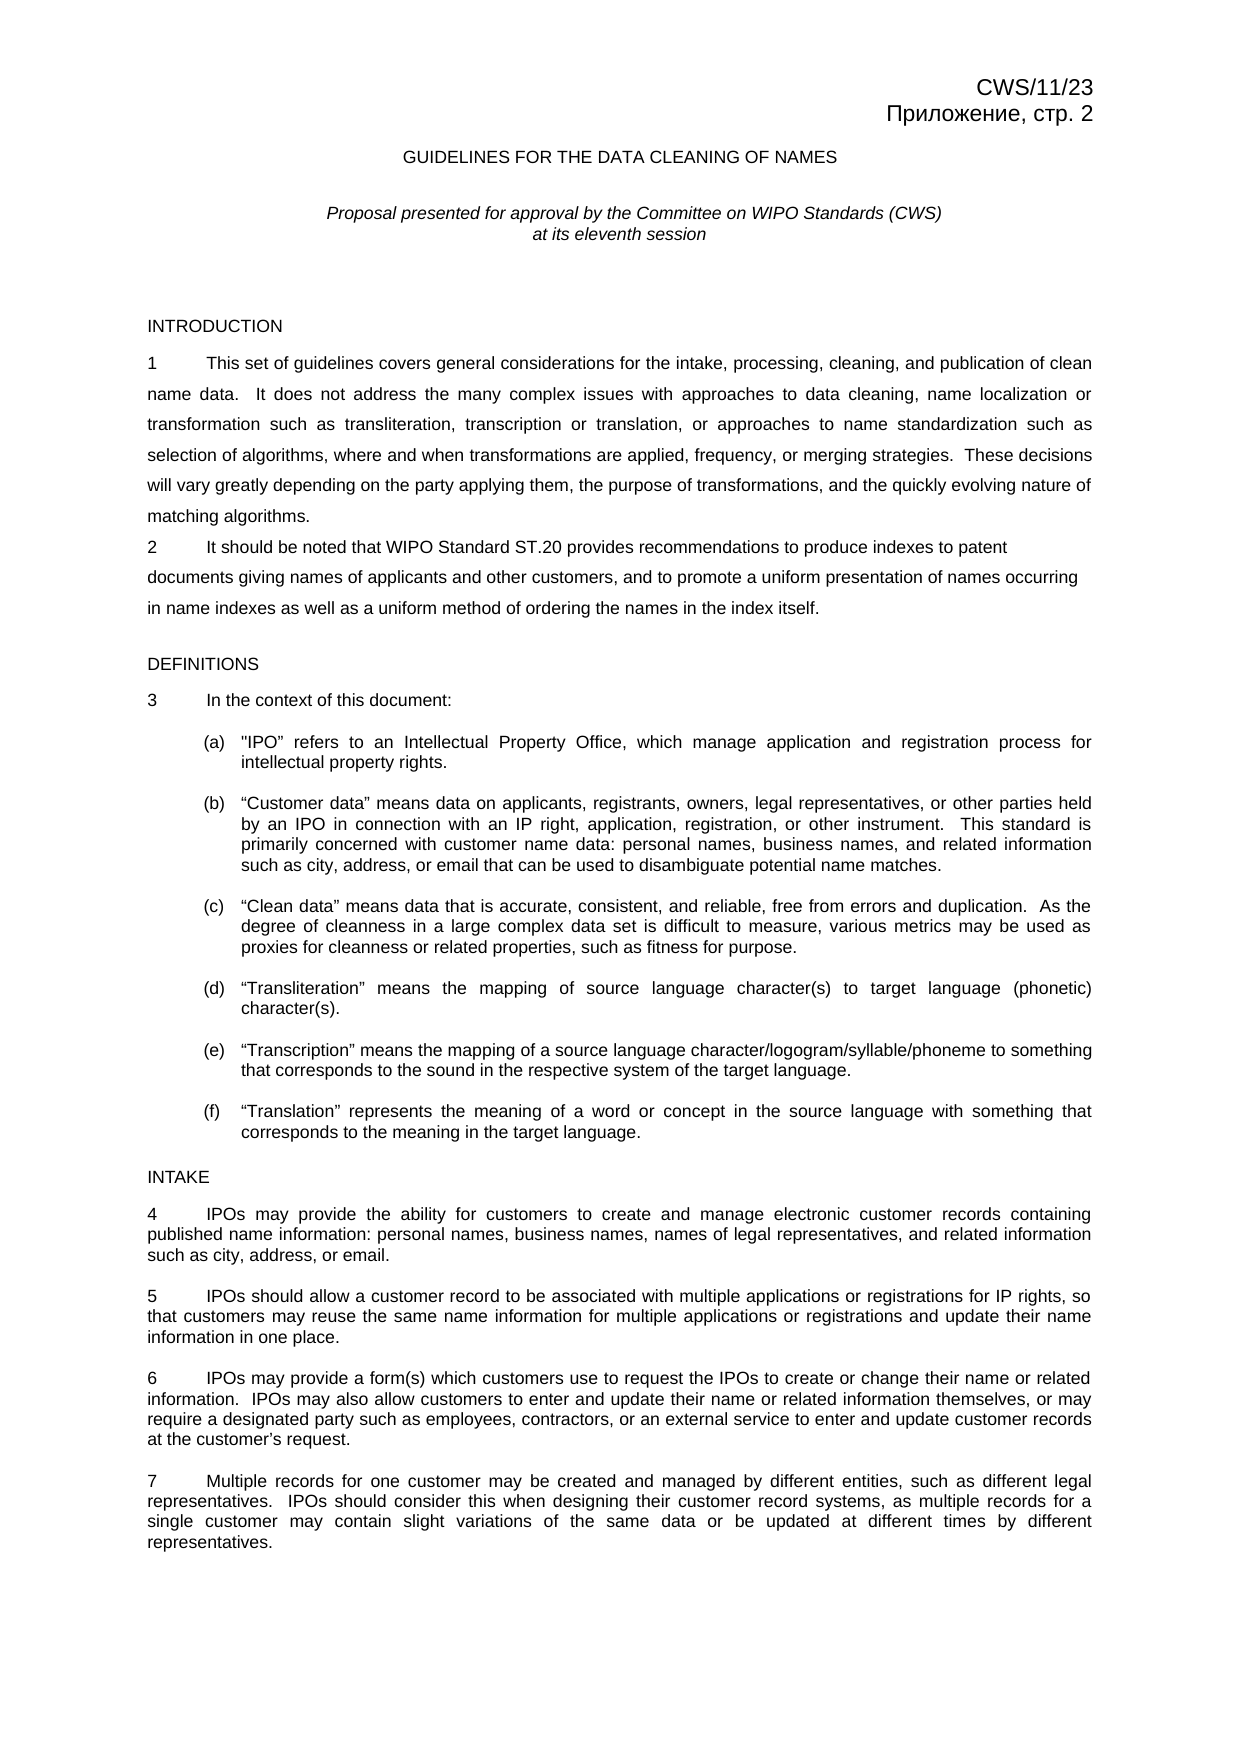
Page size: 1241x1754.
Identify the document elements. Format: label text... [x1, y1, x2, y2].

list "IPO” refers to an Intellectual Property Office, which manage application and registration process for intellectual property rights. [203, 731, 1093, 772]
list “Clean data” means data that is accurate, consistent, and reliable, free from errors and duplication. As the degree of cleanness in a large complex data set is difficult to measure, various metrics may be used as proxies for cleanness or related properties, such as fitness for purpose. [203, 896, 1093, 957]
list IPOs should allow a customer record to be associated with multiple applications or registrations for IP rights, so that customers may reuse the same name information for multiple applications or registrations and update their name information in one place. [147, 1286, 1093, 1347]
list “Customer data” means data on applicants, registrants, owners, legal representatives, or other parties held by an IPO in connection with an IP right, application, registration, or other instrument. This standard is primarily concerned with customer name data: personal names, business names, and related information such as city, address, or email that can be used to disambiguate potential name matches. [203, 793, 1093, 875]
list “Translation” represents the meaning of a word or concept in the source language with something that corresponds to the meaning in the target language. [203, 1101, 1093, 1142]
text This set of guidelines covers general considerations for the intake, processing, cleaning, and publication of clean name data. It does not address the many complex issues with approaches to data cleaning, name localization or transformation such as transliteration, transcription or translation, or approaches to name standardization such as selection of algorithms, where and when transformations are applied, frequency, or merging strategies. These decisions will vary greatly depending on the party applying them, the purpose of transformations, and the quickly evolving nature of matching algorithms. [147, 353, 1093, 526]
title GUIDELINES FOR THE DATA CLEANING OF NAMES [339, 147, 901, 167]
list In the context of this document: [147, 690, 1093, 711]
list IPOs may provide a form(s) which customers use to request the IPOs to create or change their name or related information. IPOs may also allow customers to enter and update their name or related information themselves, or may require a designated party such as employees, contractors, or an external service to enter and update customer records at the customer’s request. [147, 1368, 1093, 1449]
list “Transliteration” means the mapping of source language character(s) to target language (phonetic) character(s). [203, 978, 1093, 1018]
text It should be noted that WIPO Standard ST.20 provides recommendations to produce indexes to patent documents giving names of applicants and other customers, and to promote a uniform presentation of names occurring in name indexes as well as a uniform method of ordering the names in the index itself. [147, 536, 1093, 618]
list Multiple records for one customer may be created and managed by different entities, such as different legal representatives. IPOs should consider this when designing their customer record systems, as multiple records for a single customer may contain slight variations of the same data or be updated at different times by different representatives. [147, 1470, 1093, 1552]
subtitle DEFINITIONS [147, 653, 1093, 674]
text Proposal presented for approval by the Committee on WIPO Standards (CWS) [147, 203, 1093, 223]
subtitle Introduction [147, 316, 1093, 336]
subtitle INTAKE [147, 1167, 1093, 1187]
list “Transcription” means the mapping of a source language character/logogram/syllable/phoneme to something that corresponds to the sound in the respective system of the target language. [203, 1039, 1093, 1080]
list IPOs may provide the ability for customers to create and manage electronic customer records containing published name information: personal names, business names, names of legal representatives, and related information such as city, address, or email. [147, 1204, 1093, 1265]
text at its eleventh session [147, 223, 1093, 244]
